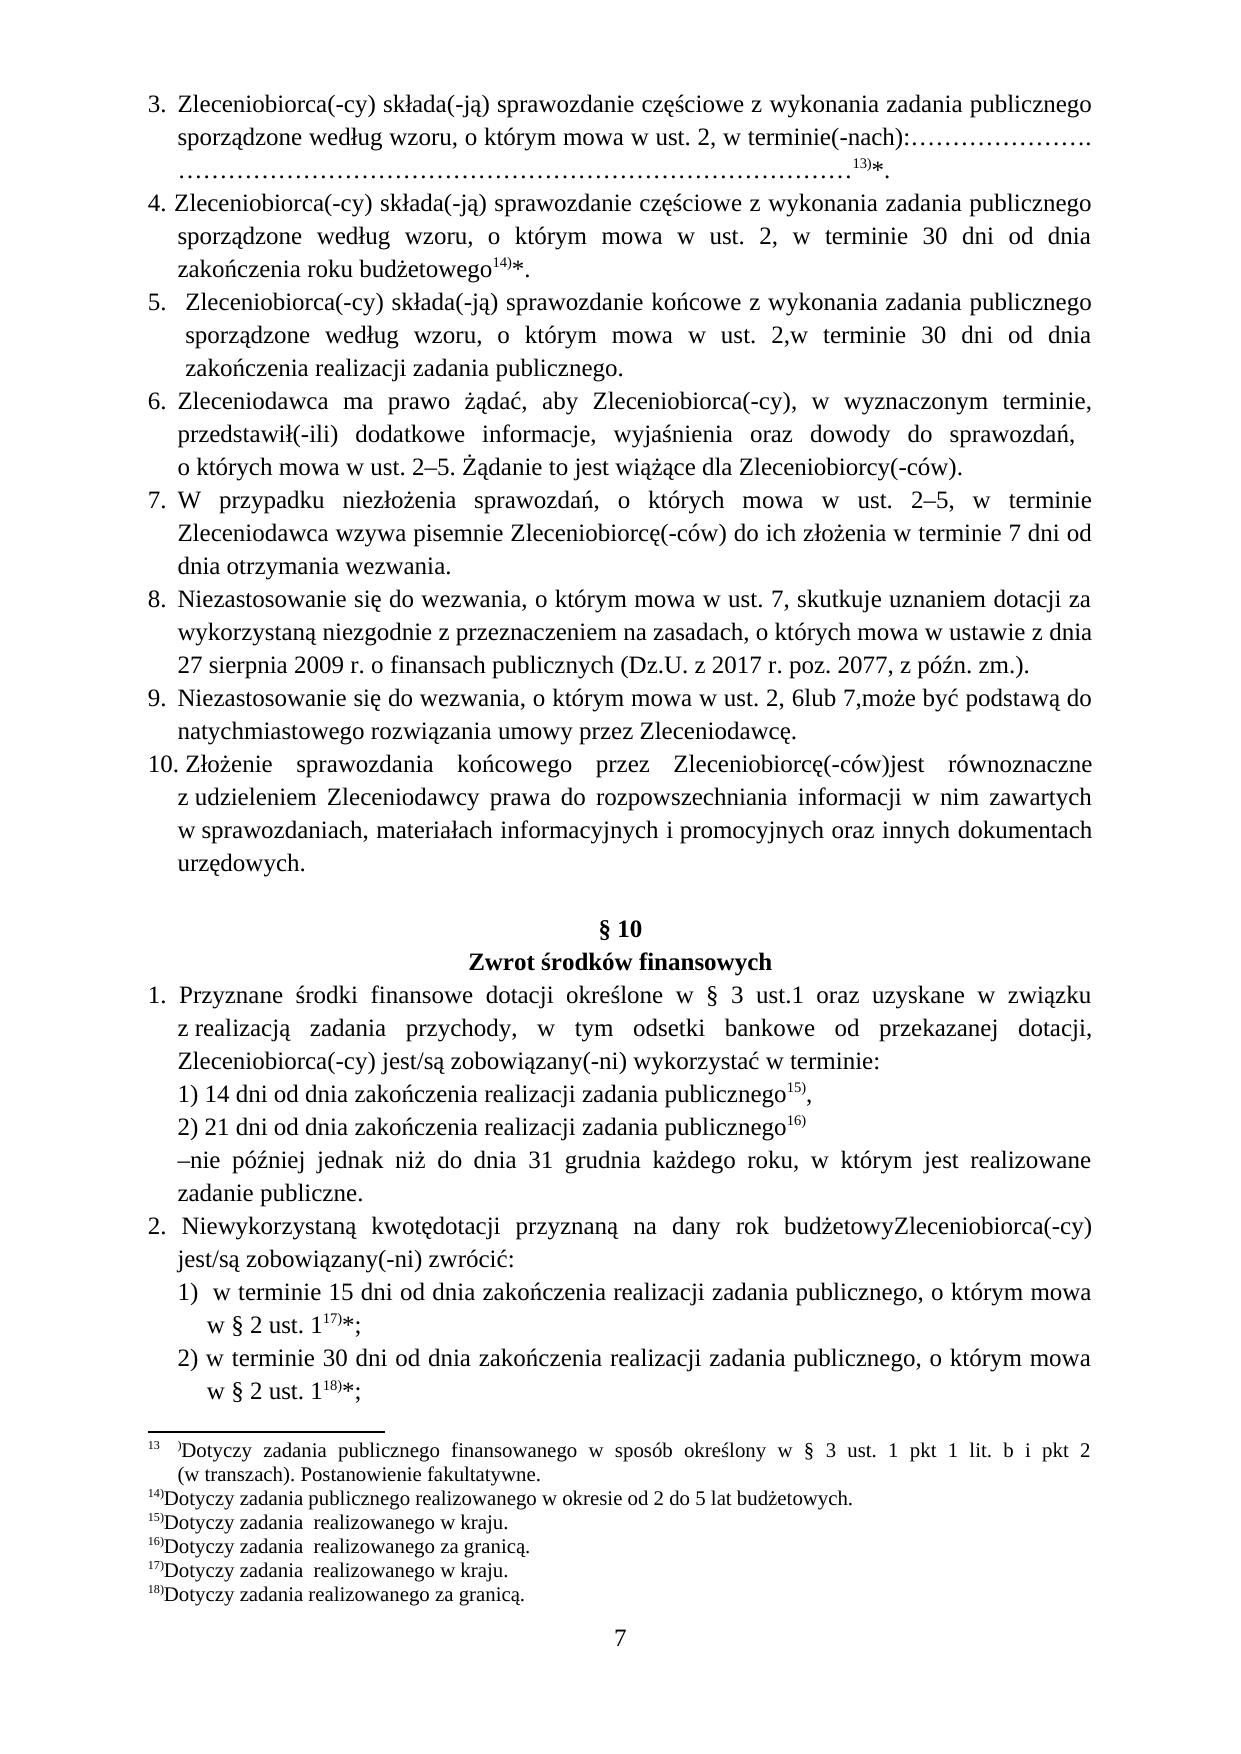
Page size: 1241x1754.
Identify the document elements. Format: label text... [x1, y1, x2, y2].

list Niezastosowanie się do wezwania, o którym mowa w ust. 7, skutkuje uznaniem dotacji za wykorzystaną niezgodnie z przeznaczeniem na zasadach, o których mowa w ustawie z dnia 27 sierpnia 2009 r. o finansach publicznych (Dz.U. z 2017 r. poz. 2077, z późn. zm.). [148, 584, 1093, 679]
text Zwrot środków finansowych [148, 947, 1093, 976]
list Zleceniodawca ma prawo żądać, aby Zleceniobiorca(-cy), w wyznaczonym terminie, przedstawił(-ili) dodatkowe informacje, wyjaśnienia oraz dowody do sprawozdań, o których mowa w ust. 2–5. Żądanie to jest wiążące dla Zleceniobiorcy(-ców). [148, 386, 1093, 481]
text 4. Zleceniobiorca(-cy) składa(-ją) sprawozdanie częściowe z wykonania zadania publicznego sporządzone według wzoru, o którym mowa w ust. 2, w terminie 30 dni od dnia zakończenia roku budżetowego)*. [148, 188, 1093, 282]
text 2. Niewykorzystaną kwotędotacji przyznaną na dany rok budżetowyZleceniobiorca(-cy) jest/są zobowiązany(-ni) zwrócić: [148, 1211, 1093, 1273]
text 1) w terminie 15 dni od dnia zakończenia realizacji zadania publicznego, o którym mowa w § 2 ust. 1)*; [177, 1277, 1093, 1339]
list Zleceniobiorca(-cy) składa(-ją) sprawozdanie częściowe z wykonania zadania publicznego sporządzone według wzoru, o którym mowa w ust. 2, w terminie(-nach):………………….………………………………………………………………………)*. [148, 89, 1093, 183]
text § 10 [148, 914, 1093, 943]
text 2) 21 dni od dnia zakończenia realizacji zadania publicznego) [177, 1112, 1093, 1141]
list Złożenie sprawozdania końcowego przez Zleceniobiorcę(-ców)jest równoznaczne z udzieleniem Zleceniodawcy prawa do rozpowszechniania informacji w nim zawartych w sprawozdaniach, materiałach informacyjnych i promocyjnych oraz innych dokumentach urzędowych. [148, 749, 1093, 877]
list Niezastosowanie się do wezwania, o którym mowa w ust. 2, 6lub 7,może być podstawą do natychmiastowego rozwiązania umowy przez Zleceniodawcę. [148, 683, 1093, 745]
text 1) 14 dni od dnia zakończenia realizacji zadania publicznego), [177, 1079, 1093, 1108]
text –nie później jednak niż do dnia 31 grudnia każdego roku, w którym jest realizowane zadanie publiczne. [177, 1145, 1093, 1207]
text 2) w terminie 30 dni od dnia zakończenia realizacji zadania publicznego, o którym mowa w § 2 ust. 1)*; [177, 1343, 1093, 1405]
text 1. Przyznane środki finansowe dotacji określone w § 3 ust.1 oraz uzyskane w związku z realizacją zadania przychody, w tym odsetki bankowe od przekazanej dotacji, Zleceniobiorca(-cy) jest/są zobowiązany(-ni) wykorzystać w terminie: [148, 980, 1093, 1075]
list Zleceniobiorca(-cy) składa(-ją) sprawozdanie końcowe z wykonania zadania publicznego sporządzone według wzoru, o którym mowa w ust. 2,w terminie 30 dni od dnia zakończenia realizacji zadania publicznego. [148, 287, 1093, 382]
list W przypadku niezłożenia sprawozdań, o których mowa w ust. 2–5, w terminie Zleceniodawca wzywa pisemnie Zleceniobiorcę(-ców) do ich złożenia w terminie 7 dni od dnia otrzymania wezwania. [148, 485, 1093, 580]
